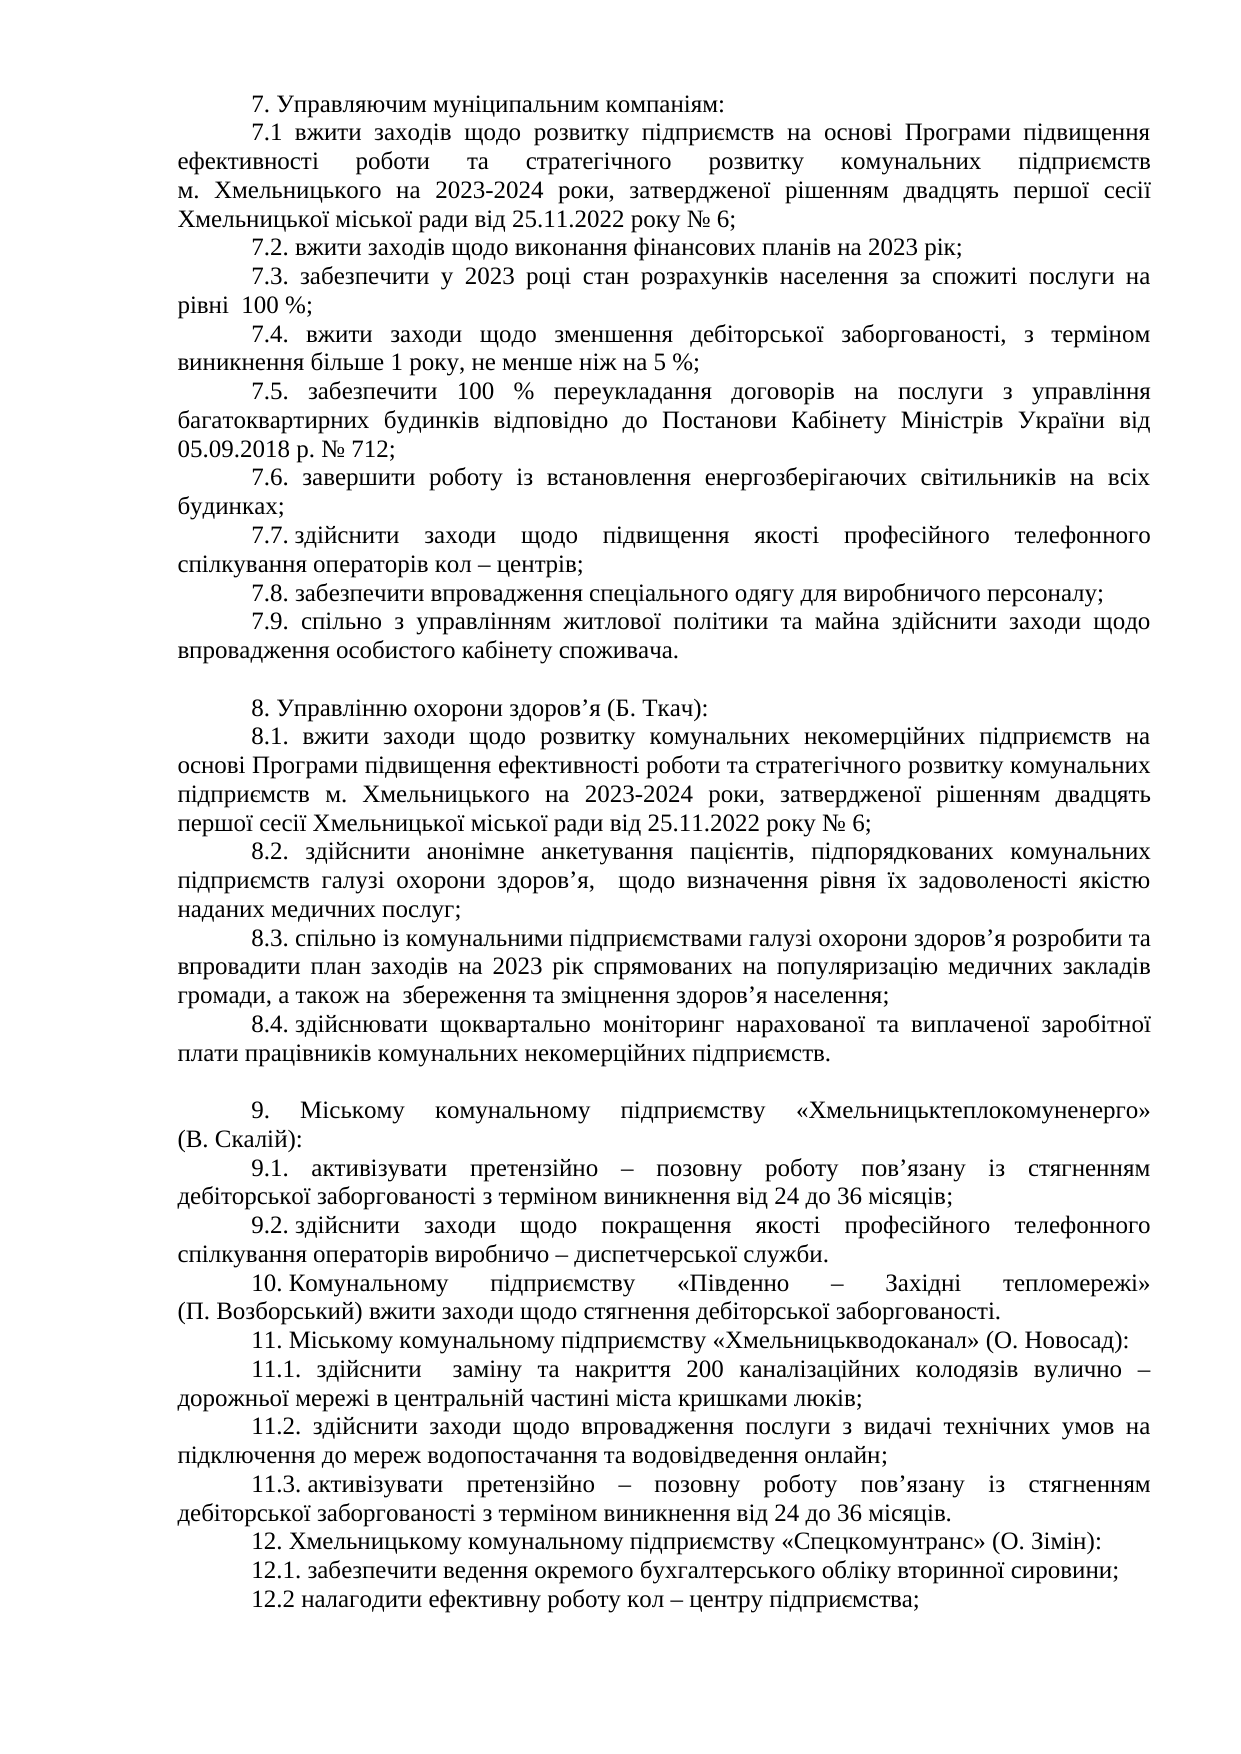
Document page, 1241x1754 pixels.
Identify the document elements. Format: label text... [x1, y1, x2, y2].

text 7.4. вжити заходи щодо зменшення дебіторської заборгованості, з терміном виникнення більше 1 року, не менше ніж на 5 %; [177, 319, 1152, 376]
text 8. Управлінню охорони здоров’я (Б. Ткач): [177, 693, 1152, 721]
text 7.2. вжити заходів щодо виконання фінансових планів на 2023 рік; [177, 232, 1152, 261]
text 8.2. здійснити анонімне анкетування пацієнтів, підпорядкованих комунальних підприємств галузі охорони здоров’я, щодо визначення рівня їх задоволеності якістю наданих медичних послуг; [177, 836, 1152, 923]
text 10..Комунальному підприємству «Південно – Західні тепломережі» (П. Возборський) вжити заходи щодо стягнення дебіторської заборгованості. [177, 1268, 1152, 1325]
text 9.2..здійснити заходи щодо покращення якості професійного телефонного спілкування операторів виробничо – диспетчерської служби. [177, 1210, 1152, 1268]
text 11.1. здійснити заміну та накриття 200 каналізаційних колодязів вулично – дорожньої мережі в центральній частині міста кришками люків; [177, 1354, 1152, 1411]
text 7. Управляючим муніципальним компаніям: [177, 89, 1152, 117]
text 7.3. забезпечити у 2023 році стан розрахунків населення за спожиті послуги на рівні 100 %; [177, 261, 1152, 319]
text 7.7..здійснити заходи щодо підвищення якості професійного телефонного спілкування операторів кол – центрів; [177, 520, 1152, 578]
text 11. Міському комунальному підприємству «Хмельницькводоканал» (О. Новосад): [177, 1325, 1152, 1354]
text 11.3..активізувати претензійно – позовну роботу пов’язану із стягненням дебіторської заборгованості з терміном виникнення від 24 до 36 місяців. [177, 1469, 1152, 1526]
text 9.1. активізувати претензійно – позовну роботу пов’язану із стягненням дебіторської заборгованості з терміном виникнення від 24 до 36 місяців; [177, 1153, 1152, 1210]
text 8.4..здійснювати щоквартально моніторинг нарахованої та виплаченої заробітної плати працівників комунальних некомерційних підприємств. [177, 1009, 1152, 1066]
text 7.5. забезпечити 100 % переукладання договорів на послуги з управління багатоквартирних будинків відповідно до Постанови Кабінету Міністрів України від 05.09.2018 р. № 712; [177, 376, 1152, 462]
text 9. Міському комунальному підприємству «Хмельницьктеплокомуненерго» (В. Скалій): [177, 1095, 1152, 1153]
text 12.2 налагодити ефективну роботу кол – центру підприємства; [177, 1584, 1152, 1613]
text 8.1. вжити заходи щодо розвитку комунальних некомерційних підприємств на основі Програми підвищення ефективності роботи та стратегічного розвитку комунальних підприємств м. Хмельницького на 2023-2024 роки, затвердженої рішенням двадцять першої сесії Хмельницької міської ради від 25.11.2022 року № 6; [177, 721, 1152, 836]
text 7.1 вжити заходів щодо розвитку підприємств на основі Програми підвищення ефективності роботи та стратегічного розвитку комунальних підприємств м. Хмельницького на 2023-2024 роки, затвердженої рішенням двадцять першої сесії Хмельницької міської ради від 25.11.2022 року № 6; [177, 117, 1152, 232]
text 12. Хмельницькому комунальному підприємству «Спецкомунтранс» (О. Зімін): [177, 1526, 1152, 1555]
text 7.6. завершити роботу із встановлення енергозберігаючих світильників на всіх будинках; [177, 462, 1152, 520]
text 12.1. забезпечити ведення окремого бухгалтерського обліку вторинної сировини; [177, 1555, 1152, 1584]
text 8.3. спільно із комунальними підприємствами галузі охорони здоров’я розробити та впровадити план заходів на 2023 рік спрямованих на популяризацію медичних закладів громади, а також на збереження та зміцнення здоров’я населення; [177, 923, 1152, 1009]
text 7.9. спільно з управлінням житлової політики та майна здійснити заходи щодо впровадження особистого кабінету споживача. [177, 606, 1152, 664]
text 7.8. забезпечити впровадження спеціального одягу для виробничого персоналу; [177, 578, 1152, 606]
text 11.2. здійснити заходи щодо впровадження послуги з видачі технічних умов на підключення до мереж водопостачання та водовідведення онлайн; [177, 1411, 1152, 1469]
